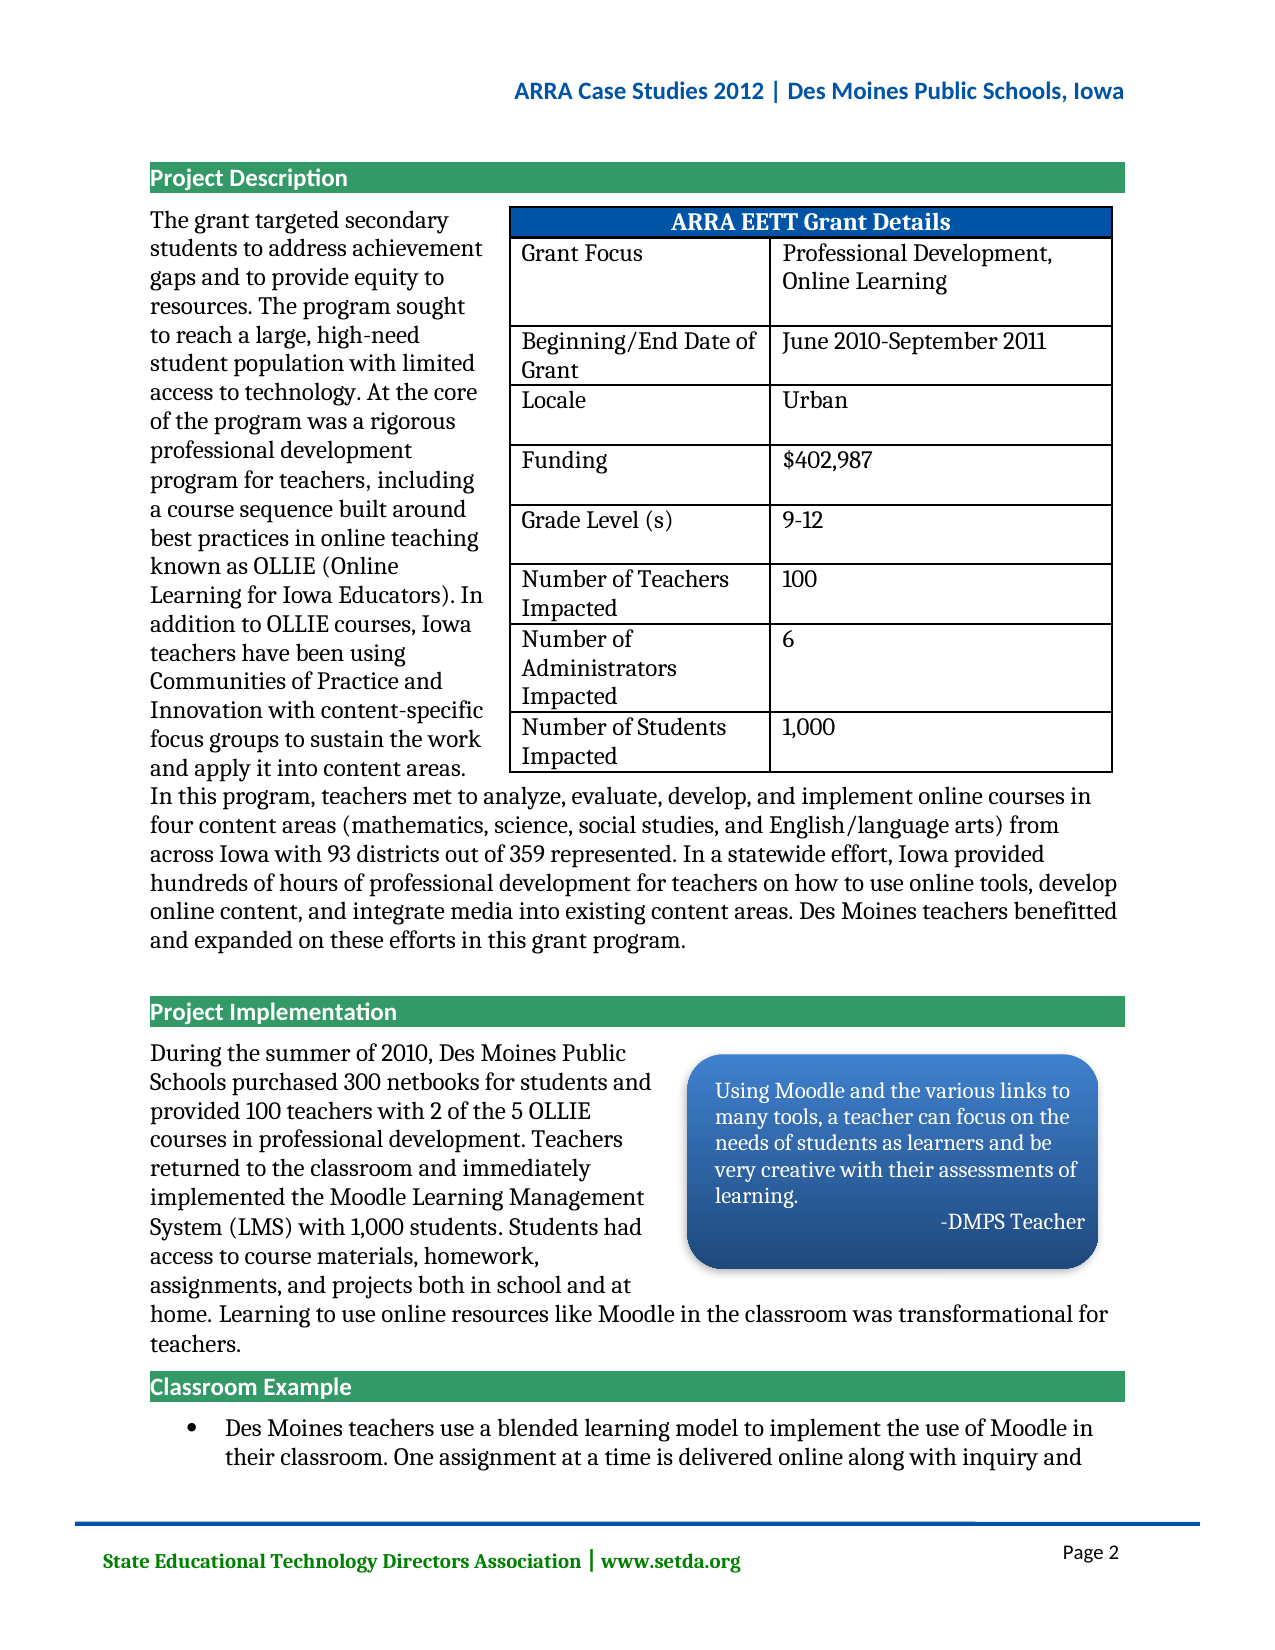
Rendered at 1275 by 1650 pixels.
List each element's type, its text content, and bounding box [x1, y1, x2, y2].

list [187, 1414, 1125, 1472]
subtitle Project Description [150, 162, 1125, 193]
table_cell Grade Level (s) [511, 506, 769, 563]
table_cell 100 [771, 565, 1111, 623]
subtitle Classroom Example [150, 1371, 1125, 1402]
table_cell June 2010-September 2011 [771, 327, 1111, 384]
text During the summer of 2010, Des Moines Public Schools purchased 300 netbooks for students and provided 100 teachers with 2 of the 5 OLLIE courses in professional development. Teachers returned to the classroom and immediately implemented the Moodle Learning Management System (LMS) with 1,000 students. Students had access to course materials, homework, assignments, and projects both in school and at home. Learning to use online resources like Moodle in the classroom was transformational for teachers. [150, 1039, 1125, 1359]
list The grant targeted secondary students to address achievement gaps and to provide equity to resources. The program sought to reach a large, high-need student population with limited access to technology. At the core of the program was a rigorous professional development program for teachers, including a course sequence built around best practices in online teaching known as OLLIE (Online Learning for Iowa Educators). In addition to OLLIE courses, Iowa teachers have been using Communities of Practice and Innovation with content-specific focus groups to sustain the work and apply it into content areas. In this program, teachers met to analyze, evaluate, develop, and implement online courses in four content areas (mathematics, science, social studies, and English/language arts) from across Iowa with 93 districts out of 359 represented. In a statewide effort, Iowa provided hundreds of hours of professional development for teachers on how to use online tools, develop online content, and integrate media into existing content areas. Des Moines teachers benefitted and expanded on these efforts in this grant program. [150, 206, 1125, 955]
table_cell Professional Development, Online Learning [771, 239, 1111, 325]
table_cell $402,987 [771, 446, 1111, 503]
table_cell Beginning/End Date of Grant [511, 327, 769, 384]
table_cell Number of Administrators Impacted [511, 625, 769, 711]
table_cell Grant Focus [511, 239, 769, 325]
table_cell Number of Students Impacted [511, 713, 769, 771]
table_cell Number of Teachers Impacted [511, 565, 769, 623]
table_cell 1,000 [771, 713, 1111, 771]
table_cell Urban [771, 386, 1111, 444]
table_cell Locale [511, 386, 769, 444]
subtitle Project Implementation [150, 996, 1125, 1027]
table_cell 6 [771, 625, 1111, 711]
table_cell 9-12 [771, 506, 1111, 563]
table_cell Funding [511, 446, 769, 503]
table_header ARRA EETT Grant Details [511, 208, 1111, 236]
